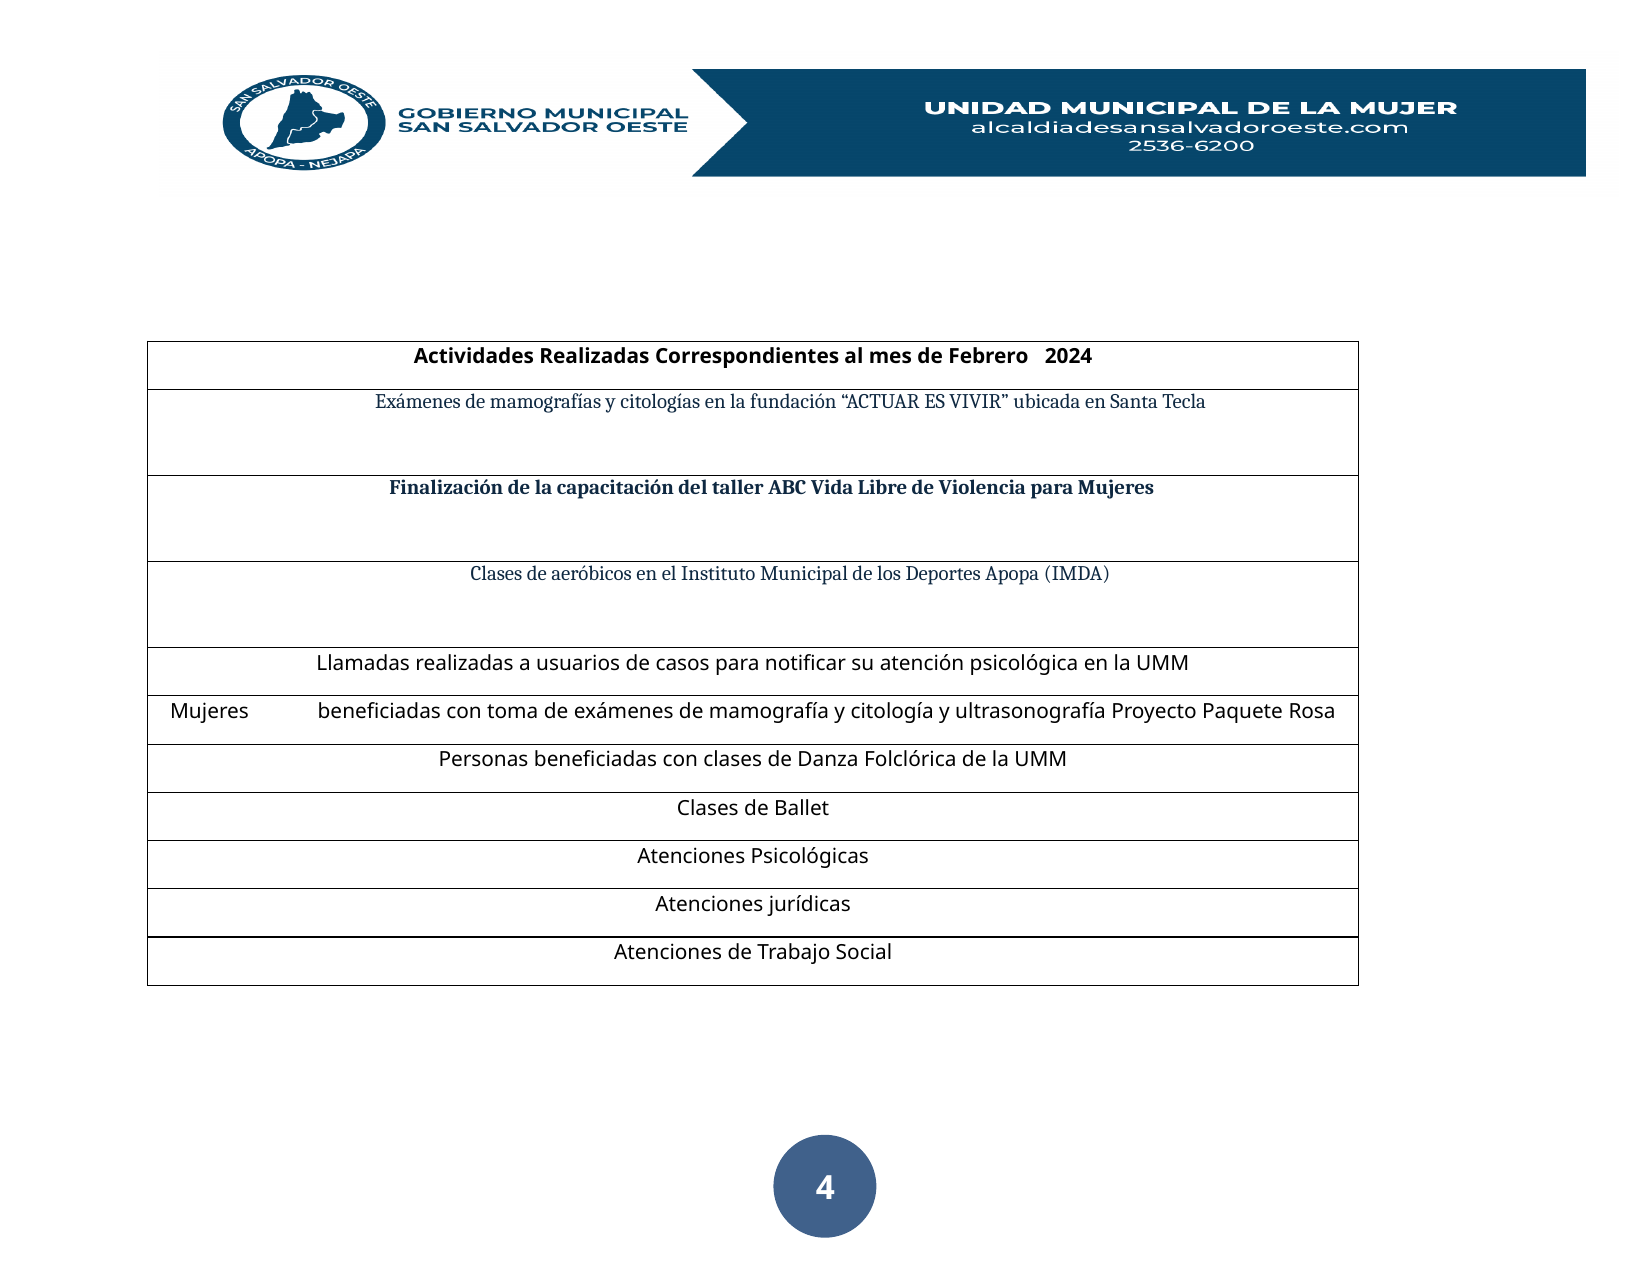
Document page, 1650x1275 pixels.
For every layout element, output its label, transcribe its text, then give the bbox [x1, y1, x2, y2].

table_cell Clases de aeróbicos en el Instituto Municipal de los Deportes Apopa (IMDA) [148, 562, 1358, 647]
table_cell Llamadas realizadas a usuarios de casos para notificar su atención psicológica en la UMM [148, 648, 1358, 695]
picture [159, 50, 1619, 197]
table_cell Atenciones jurídicas [148, 889, 1358, 936]
table_cell Mujeres beneficiadas con toma de exámenes de mamografía y citología y ultrasonografía Proyecto Paquete Rosa [148, 696, 1358, 743]
table_cell Atenciones de Trabajo Social [148, 938, 1358, 984]
table_cell Exámenes de mamografías y citologías en la fundación “ACTUAR ES VIVIR” ubicada en Santa Tecla [148, 390, 1358, 475]
table_cell Atenciones Psicológicas [148, 841, 1358, 888]
table_cell Personas beneficiadas con clases de Danza Folclórica de la UMM [148, 745, 1358, 792]
table_header Actividades Realizadas Correspondientes al mes de Febrero 2024 [148, 342, 1358, 389]
table_cell Finalización de la capacitación del taller ABC Vida Libre de Violencia para Mujeres [148, 476, 1358, 561]
table_cell Clases de Ballet [148, 793, 1358, 840]
